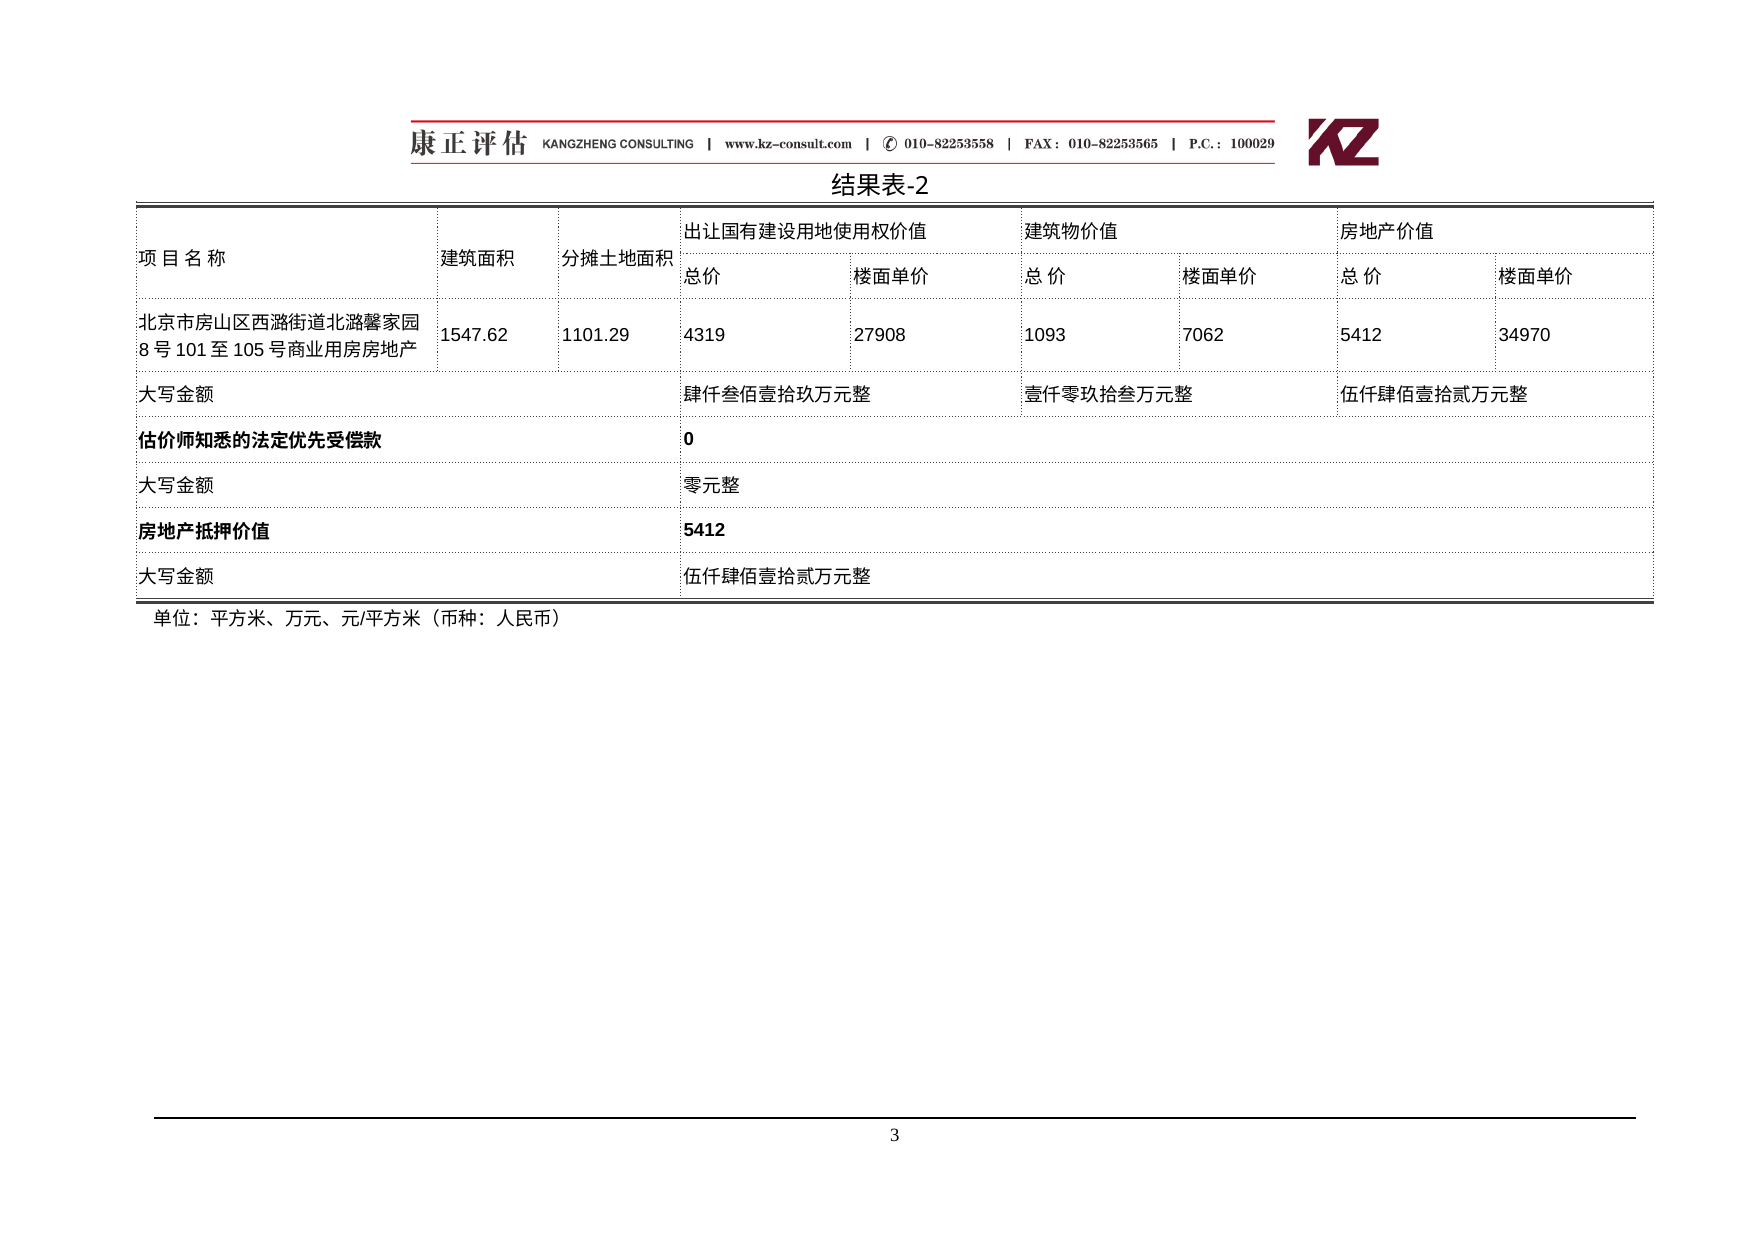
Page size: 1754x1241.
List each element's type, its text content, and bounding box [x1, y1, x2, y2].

table_cell 1093 [1021, 298, 1179, 371]
table_cell 总价 [680, 253, 851, 298]
table_cell 总 价 [1021, 253, 1179, 298]
table_cell 伍仟肆佰壹拾贰万元整 [680, 552, 1654, 598]
picture [410, 118, 1379, 166]
table_header 出让国有建设用地使用权价值 [680, 208, 1021, 253]
table_header 分摊土地面积 [559, 208, 680, 298]
table_cell 北京市房山区西潞街道北潞馨家园8号101至105号商业用房房地产 [136, 298, 437, 371]
text 结果表-2 [153, 165, 1607, 201]
table_cell 壹仟零玖拾叁万元整 [1021, 371, 1337, 416]
table_cell 5412 [680, 507, 1654, 552]
table_header 建筑物价值 [1021, 208, 1337, 253]
table_cell 估价师知悉的法定优先受偿款 [136, 416, 680, 461]
table_cell 大写金额 [136, 461, 680, 507]
table_cell 楼面单价 [851, 253, 1021, 298]
table_header 项 目 名 称 [136, 208, 437, 298]
table_cell 7062 [1179, 298, 1337, 371]
table_cell 房地产抵押价值 [136, 507, 680, 552]
table_cell 大写金额 [136, 371, 680, 416]
table_cell 1547.62 [437, 298, 559, 371]
text 单位：平方米、万元、元/平方米（币种：人民币） [153, 604, 1636, 631]
table_cell 5412 [1337, 298, 1495, 371]
table_cell 大写金额 [136, 552, 680, 598]
table_cell 楼面单价 [1495, 253, 1654, 298]
table_cell 楼面单价 [1179, 253, 1337, 298]
table_cell 零元整 [680, 461, 1654, 507]
table_header 房地产价值 [1337, 208, 1654, 253]
table_cell 肆仟叁佰壹拾玖万元整 [680, 371, 1021, 416]
table_cell 1101.29 [559, 298, 680, 371]
table_cell 0 [680, 416, 1654, 461]
table_cell 27908 [851, 298, 1021, 371]
table_cell 总 价 [1337, 253, 1495, 298]
table_cell 伍仟肆佰壹拾贰万元整 [1337, 371, 1654, 416]
table_cell 34970 [1495, 298, 1654, 371]
table_header 建筑面积 [437, 208, 559, 298]
table_cell 4319 [680, 298, 851, 371]
